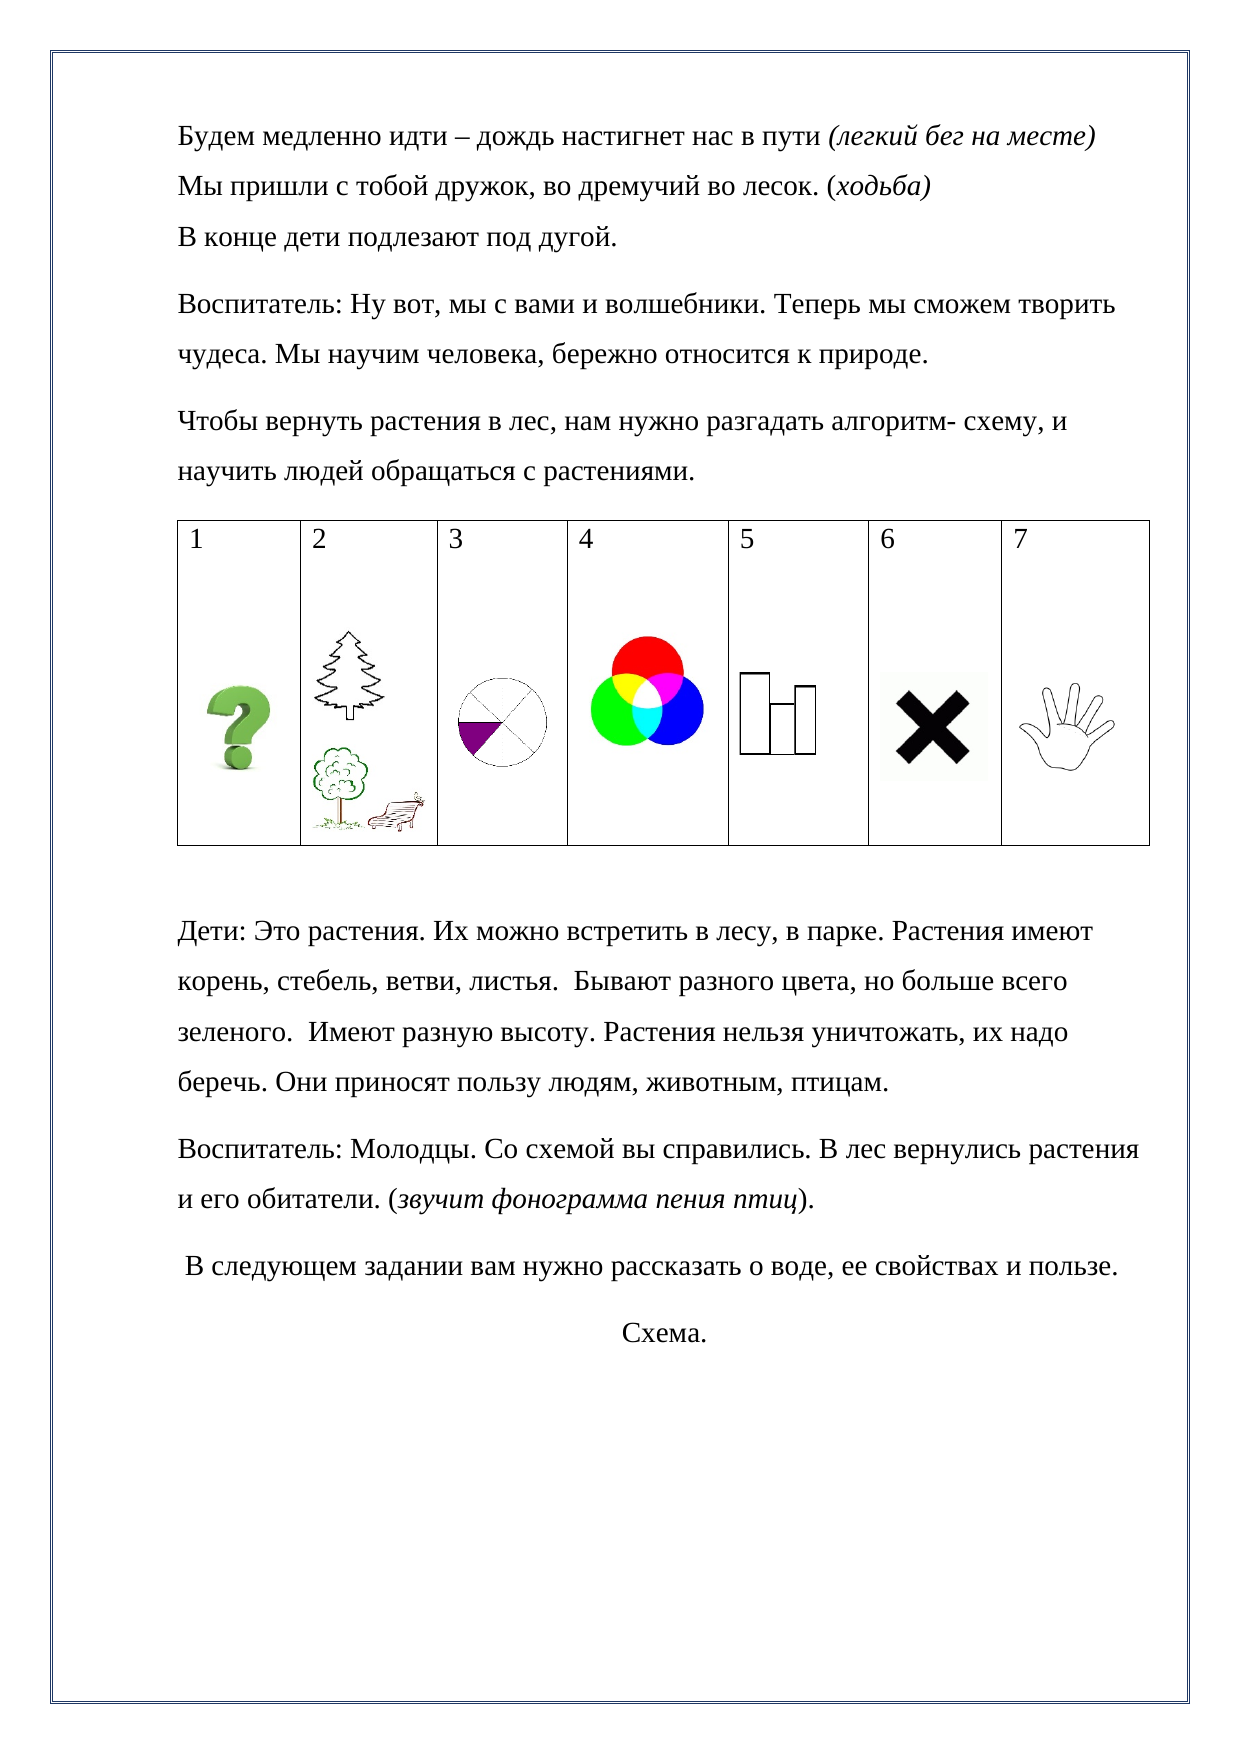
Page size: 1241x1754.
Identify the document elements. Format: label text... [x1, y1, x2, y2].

picture [880, 672, 989, 781]
picture [311, 744, 426, 832]
text Дети: Это растения. Их можно встретить в лесу, в парке. Растения имеют корень, стебель, ветви, листья. Бывают разного цвета, но больше всего зеленого. Имеют разную высоту. Растения нельзя уничтожать, их надо беречь. Они приносят пользу людям, животным, птицам. [177, 913, 1152, 1098]
text Чтобы вернуть растения в лес, нам нужно разгадать алгоритм- схему, и научить людей обращаться с растениями. [177, 403, 1152, 487]
text Схема. [177, 1315, 1152, 1349]
table_header 1 [178, 521, 300, 845]
text Воспитатель: Молодцы. Со схемой вы справились. В лес вернулись растения и его обитатели. (звучит фонограмма пения птиц). [177, 1131, 1152, 1215]
text Будем медленно идти – дождь настигнет нас в пути (легкий бег на месте) [177, 118, 1152, 152]
picture [448, 672, 555, 769]
picture [739, 672, 816, 755]
table_header 5 [729, 521, 868, 845]
text В следующем задании вам нужно рассказать о воде, ее свойствах и пользе. [177, 1248, 1152, 1282]
table_header 4 [568, 521, 728, 845]
table_header 6 [869, 521, 1001, 845]
table_header 3 [438, 521, 567, 845]
text Воспитатель: Ну вот, мы с вами и волшебники. Теперь мы сможем творить чудеса. Мы научим человека, бережно относится к природе. [177, 286, 1152, 369]
table_header 7 [1002, 521, 1149, 845]
table_header 2 [301, 521, 437, 845]
picture [311, 622, 387, 731]
text В конце дети подлезают под дугой. [177, 219, 1152, 252]
text Мы пришли с тобой дружок, во дремучий во лесок. (ходьба) [177, 168, 1152, 202]
picture [188, 672, 288, 781]
picture [1013, 672, 1120, 781]
picture [578, 622, 717, 761]
